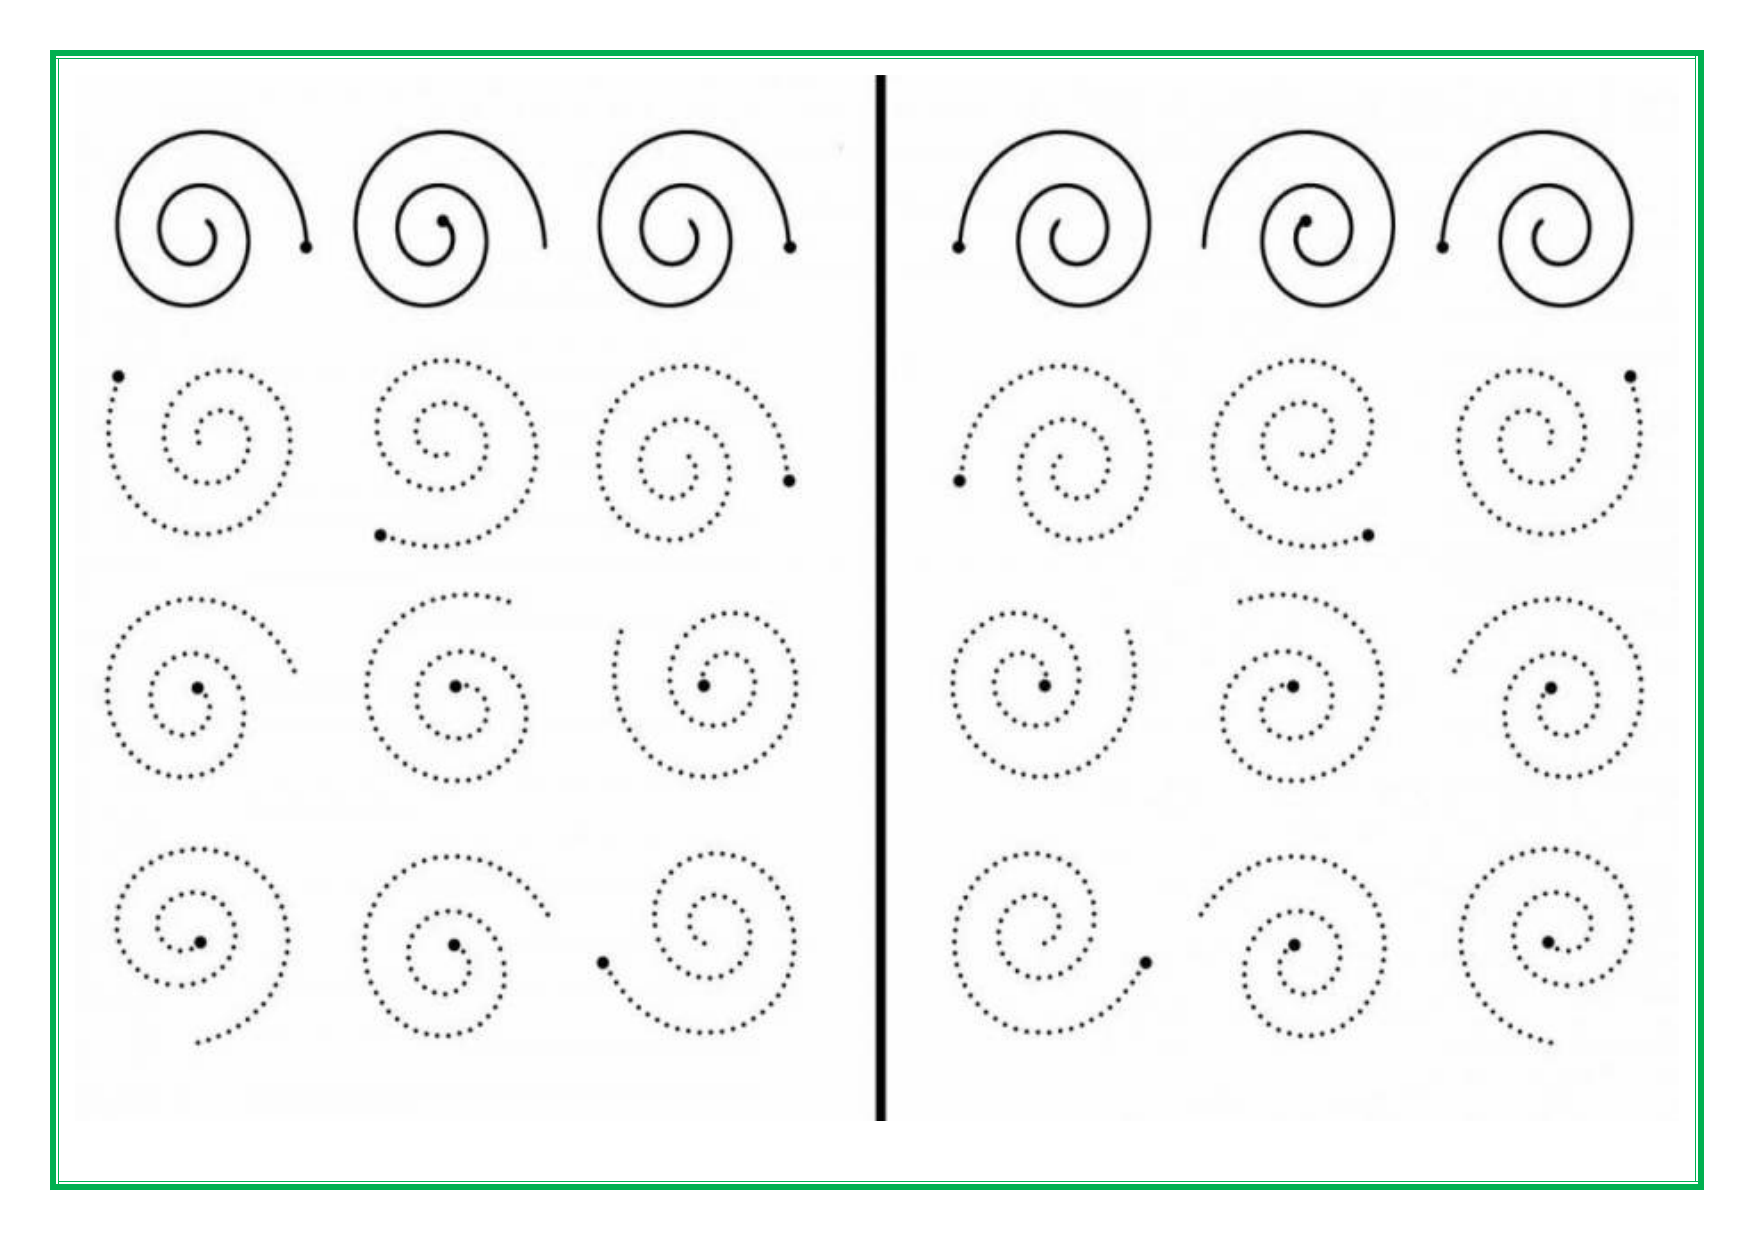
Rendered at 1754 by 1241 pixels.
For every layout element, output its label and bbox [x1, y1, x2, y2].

picture [75, 75, 1679, 1121]
